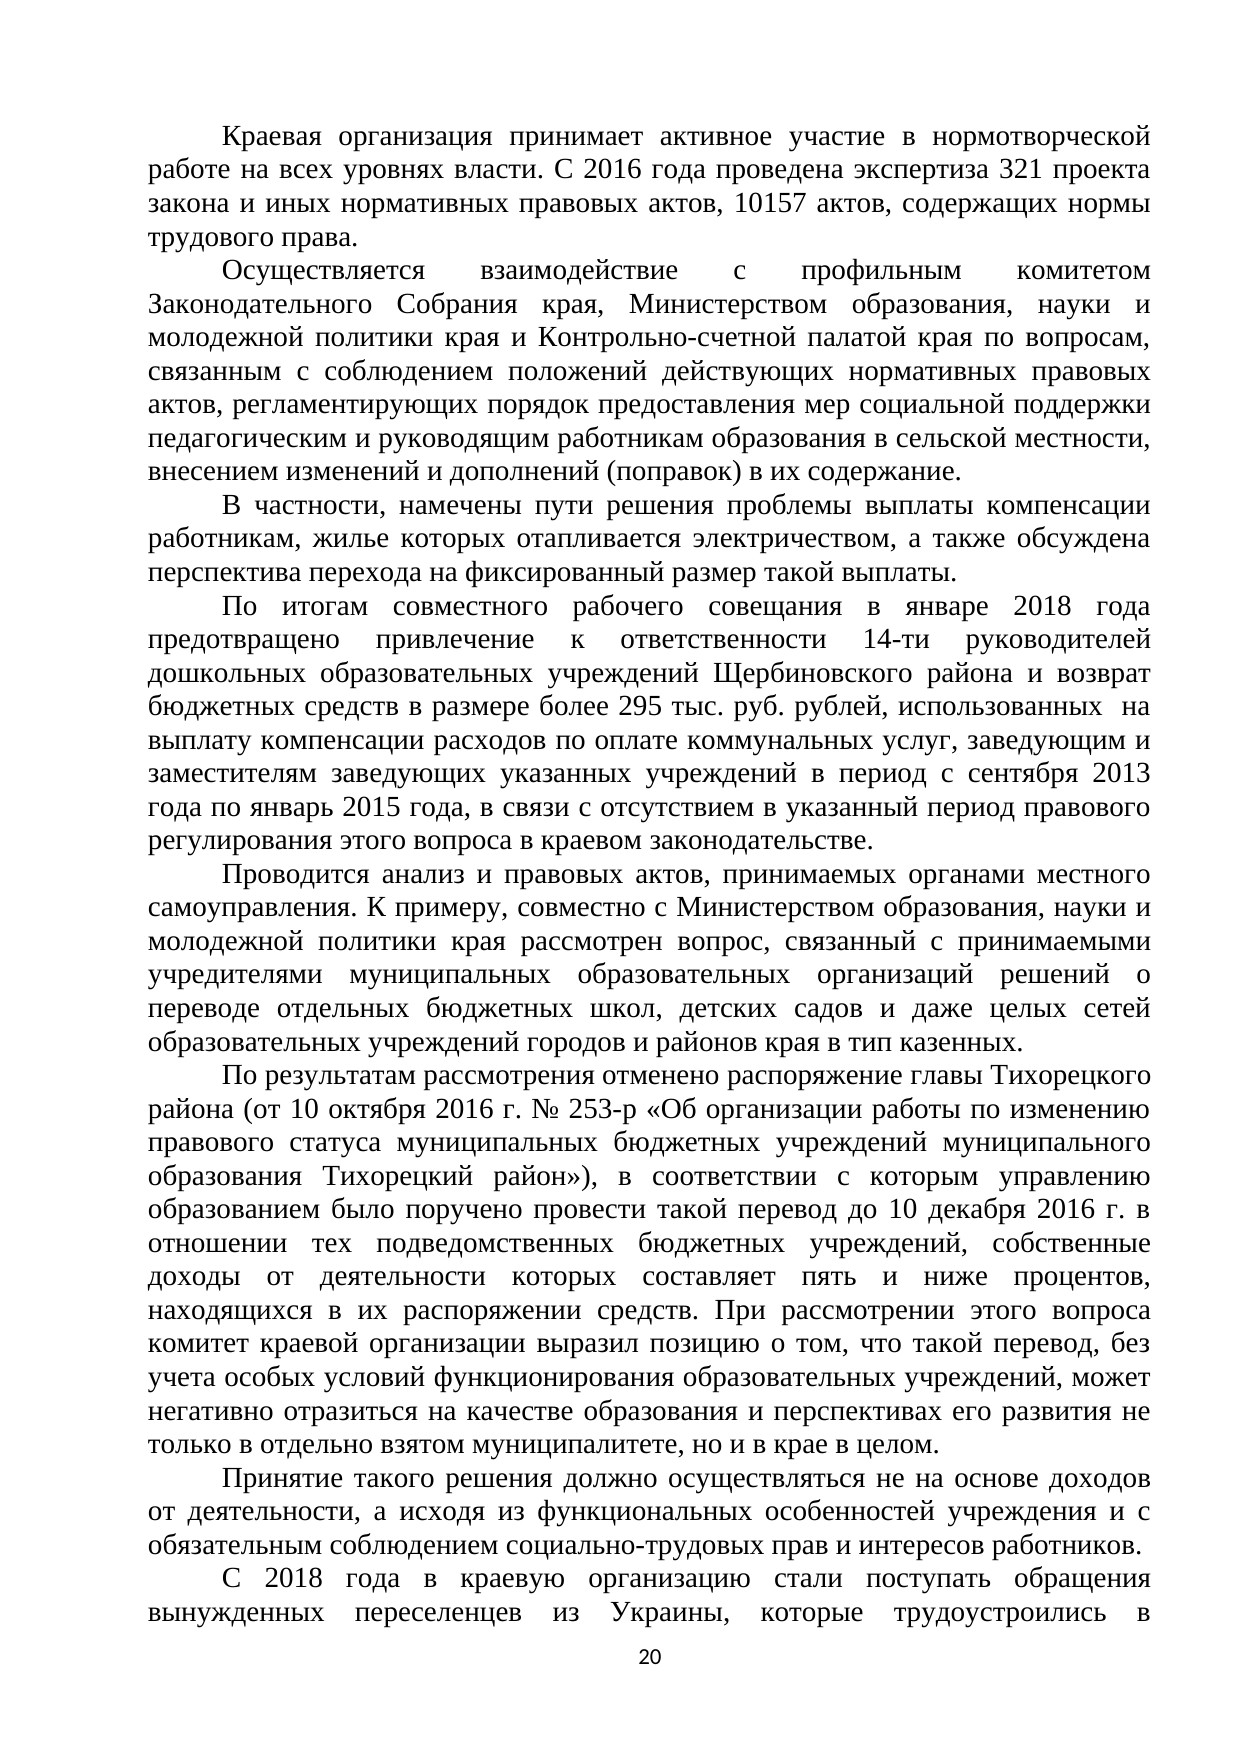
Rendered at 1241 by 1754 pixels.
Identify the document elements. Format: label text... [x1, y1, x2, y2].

text По результатам рассмотрения отменено распоряжение главы Тихорецкого района (от 10 октября 2016 г. № 253-р «Об организации работы по изменению правового статуса муниципальных бюджетных учреждений муниципального образования Тихорецкий район»), в соответствии с которым управлению образованием было поручено провести такой перевод до 10 декабря 2016 г. в отношении тех подведомственных бюджетных учреждений, собственные доходы от деятельности которых составляет пять и ниже процентов, находящихся в их распоряжении средств. При рассмотрении этого вопроса комитет краевой организации выразил позицию о том, что такой перевод, без учета особых условий функционирования образовательных учреждений, может негативно отразиться на качестве образования и перспективах его развития не только в отдельно взятом муниципалитете, но и в крае в целом. [148, 1057, 1152, 1460]
text В частности, намечены пути решения проблемы выплаты компенсации работникам, жилье которых отапливается электричеством, а также обсуждена перспектива перехода на фиксированный размер такой выплаты. [148, 487, 1152, 588]
text Краевая организация принимает активное участие в нормотворческой работе на всех уровнях власти. С 2016 года проведена экспертиза 321 проекта закона и иных нормативных правовых актов, 10157 актов, содержащих нормы трудового права. [148, 118, 1152, 252]
text Осуществляется взаимодействие с профильным комитетом Законодательного Собрания края, Министерством образования, науки и молодежной политики края и Контрольно-счетной палатой края по вопросам, связанным с соблюдением положений действующих нормативных правовых актов, регламентирующих порядок предоставления мер социальной поддержки педагогическим и руководящим работникам образования в сельской местности, внесением изменений и дополнений (поправок) в их содержание. [148, 252, 1152, 487]
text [148, 1560, 1152, 1627]
text Проводится анализ и правовых актов, принимаемых органами местного самоуправления. К примеру, совместно с Министерством образования, науки и молодежной политики края рассмотрен вопрос, связанный с принимаемыми учредителями муниципальных образовательных организаций решений о переводе отдельных бюджетных школ, детских садов и даже целых сетей образовательных учреждений городов и районов края в тип казенных. [148, 856, 1152, 1057]
text По итогам совместного рабочего совещания в январе 2018 года предотвращено привлечение к ответственности 14-ти руководителей дошкольных образовательных учреждений Щербиновского района и возврат бюджетных средств в размере более 295 тыс. руб. рублей, использованных на выплату компенсации расходов по оплате коммунальных услуг, заведующим и заместителям заведующих указанных учреждений в период с сентября 2013 года по январь 2015 года, в связи с отсутствием в указанный период правового регулирования этого вопроса в краевом законодательстве. [148, 588, 1152, 856]
text Принятие такого решения должно осуществляться не на основе доходов от деятельности, а исходя из функциональных особенностей учреждения и с обязательным соблюдением социально-трудовых прав и интересов работников. [148, 1460, 1152, 1560]
